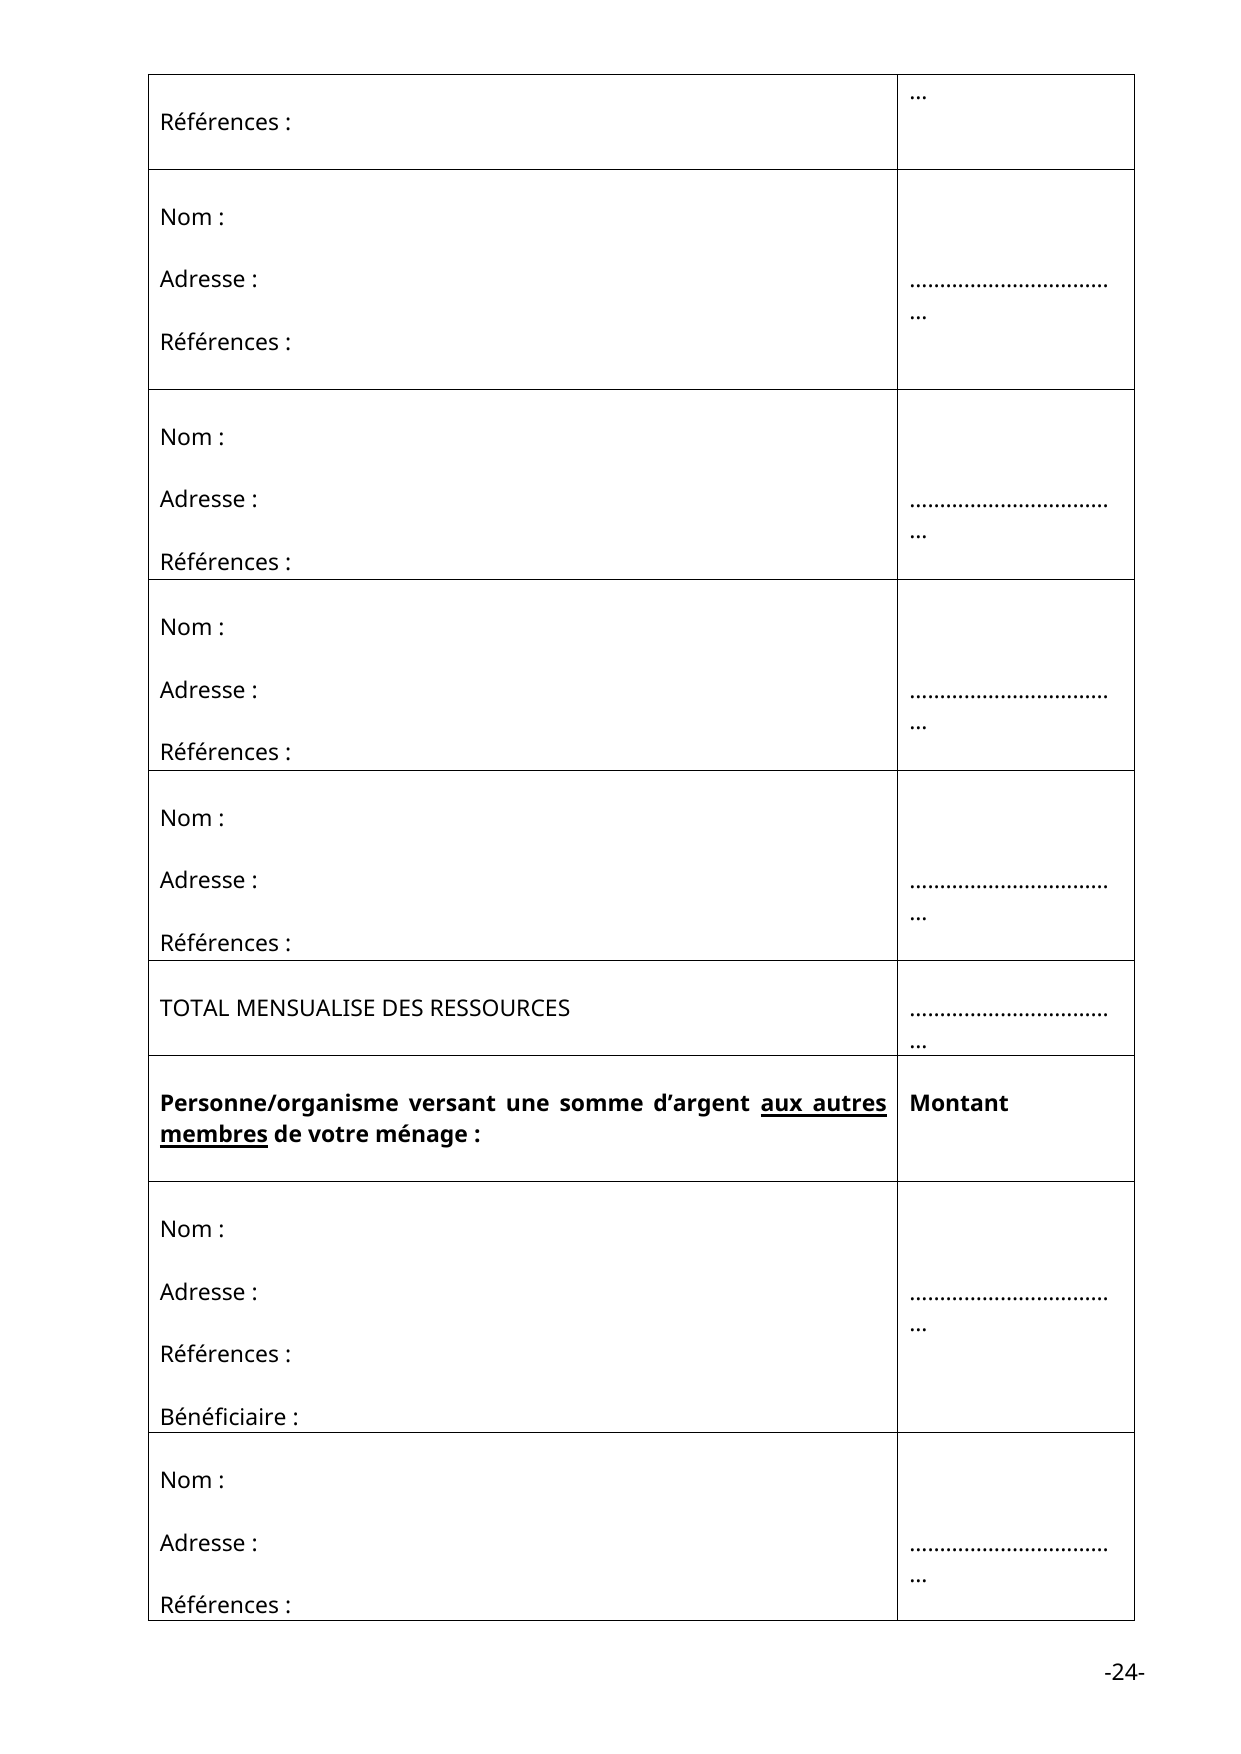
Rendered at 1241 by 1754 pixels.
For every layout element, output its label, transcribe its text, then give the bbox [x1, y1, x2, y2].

table_cell ……………………………… [898, 961, 1134, 1055]
table_cell ……………………………… [898, 771, 1134, 960]
table_cell ……………………………… [898, 170, 1134, 388]
table_cell Nom : Adresse : Références : [149, 580, 897, 769]
table_cell Nom : Adresse : Références : [149, 170, 897, 388]
table_cell ……………………………… [898, 390, 1134, 579]
table_cell Nom : Adresse : Références : [149, 390, 897, 579]
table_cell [149, 75, 897, 169]
table_cell TOTAL MENSUALISE DES RESSOURCES [149, 961, 897, 1055]
table_cell ……………………………… [898, 1182, 1134, 1432]
table_cell Montant [898, 1056, 1134, 1181]
table_cell ……………………………… [898, 75, 1134, 169]
table_cell ……………………………… [898, 580, 1134, 769]
table_cell Personne/organisme versant une somme d’argent aux autres membres de votre ménage : [149, 1056, 897, 1181]
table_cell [149, 1433, 897, 1620]
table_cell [149, 1182, 897, 1432]
table_cell ……………………………… [898, 1433, 1134, 1620]
table_cell Nom : Adresse : Références : [149, 771, 897, 960]
